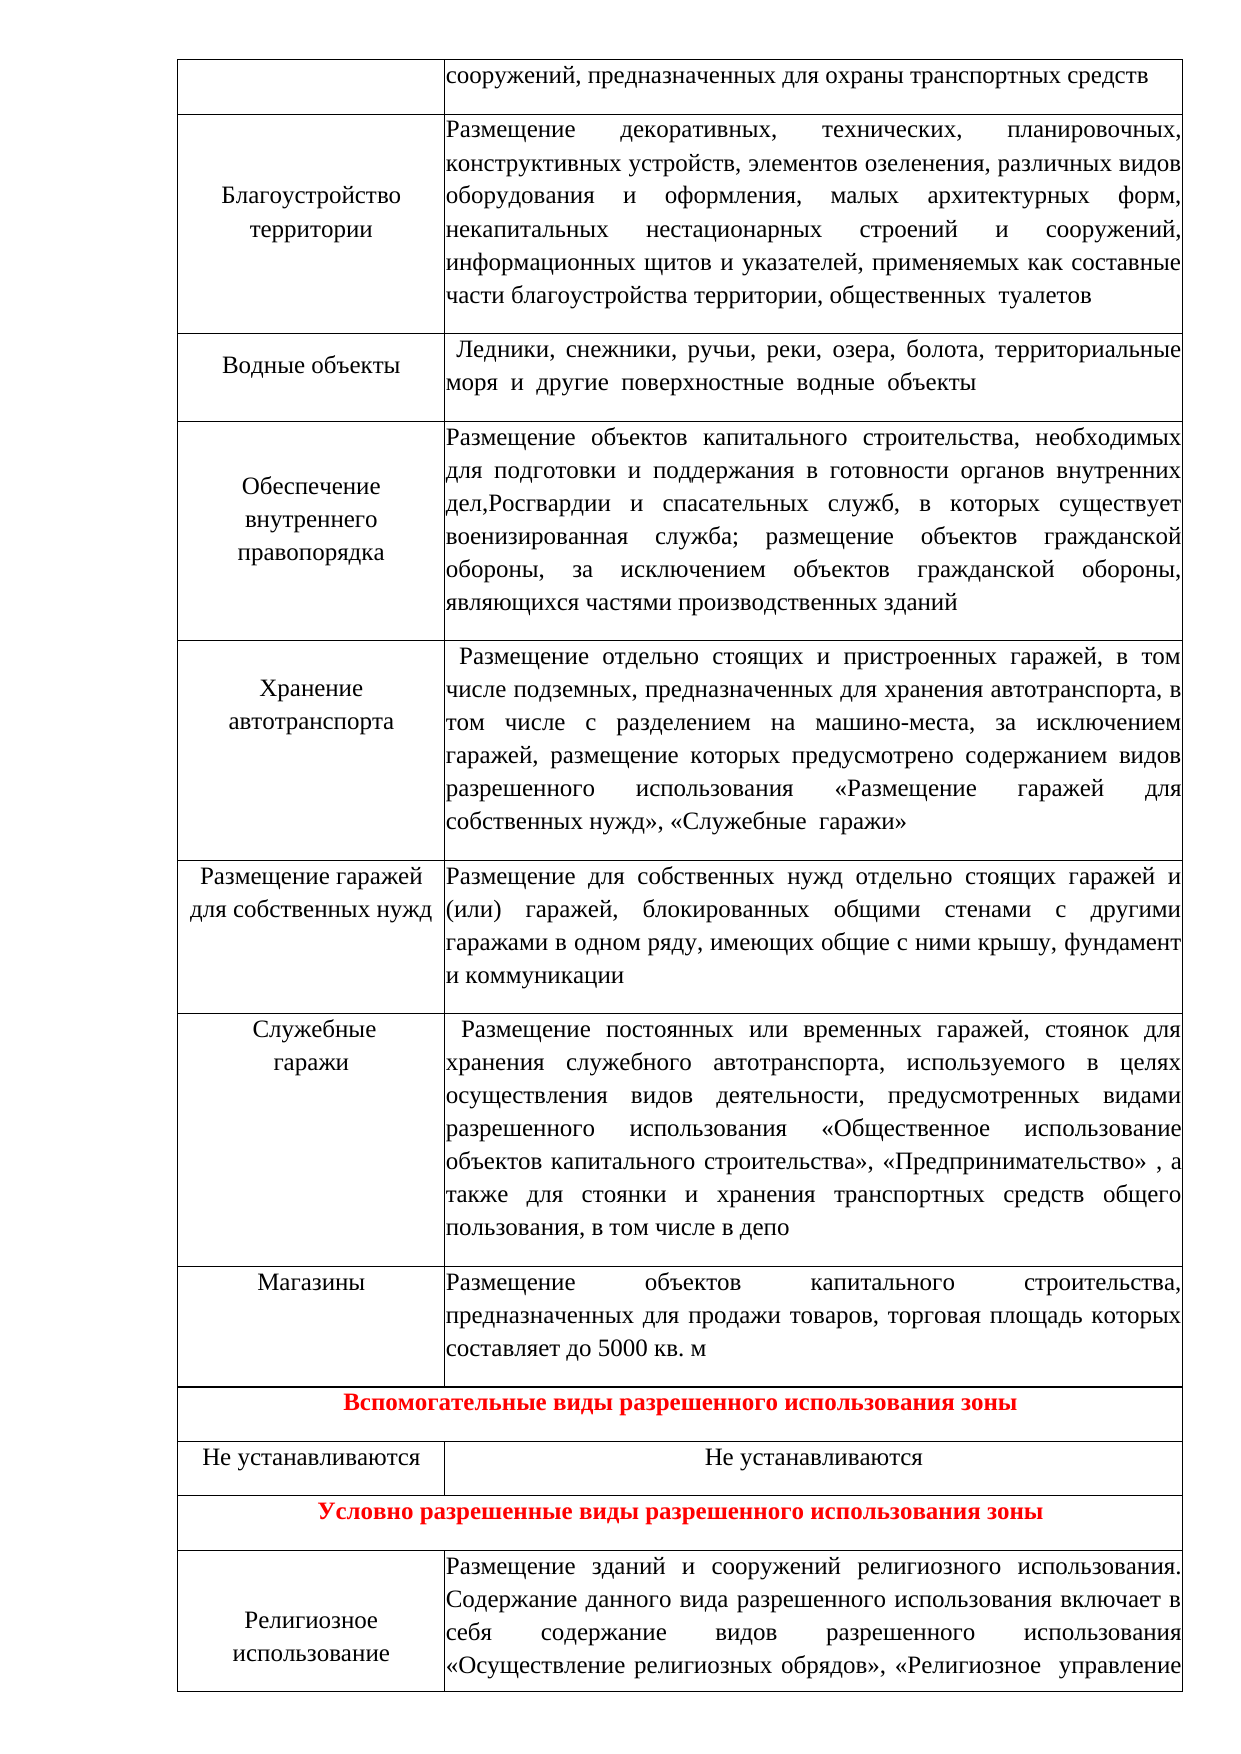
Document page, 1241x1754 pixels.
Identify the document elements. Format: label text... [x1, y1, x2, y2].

table_cell Размещение постоянных или временных гаражей, стоянок для хранения служебного автотранспорта, используемого в целях осуществления видов деятельности, предусмотренных видами разрешенного использования «Общественное использование объектов капитального строительства», «Предпринимательство» , а также для стоянки и хранения транспортных средств общего пользования, в том числе в депо [445, 1014, 1182, 1266]
table_cell Ледники, снежники, ручьи, реки, озера, болота, территориальные моря и другие поверхностные водные объекты [445, 334, 1182, 421]
table_cell Размещение декоративных, технических, планировочных, конструктивных устройств, элементов озеленения, различных видов оборудования и оформления, малых архитектурных форм, некапитальных нестационарных строений и сооружений, информационных щитов и указателей, применяемых как составные части благоустройства территории, общественных туалетов [445, 115, 1182, 333]
table_cell Обеспечение внутреннего правопорядка [178, 422, 444, 640]
table_cell Служебные гаражи [178, 1014, 444, 1266]
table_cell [445, 60, 1182, 113]
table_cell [178, 1551, 444, 1691]
table_cell Магазины [178, 1267, 444, 1386]
table_cell Не устанавливаются [178, 1442, 444, 1495]
table_cell Благоустройство территории [178, 115, 444, 333]
table_cell Размещение объектов капитального строительства, необходимых для подготовки и поддержания в готовности органов внутренних дел,Росгвардии и спасательных служб, в которых существует военизированная служба; размещение объектов гражданской обороны, за исключением объектов гражданской обороны, являющихся частями производственных зданий [445, 422, 1182, 640]
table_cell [178, 60, 444, 113]
table_cell Размещение отдельно стоящих и пристроенных гаражей, в том числе подземных, предназначенных для хранения автотранспорта, в том числе с разделением на машино-места, за исключением гаражей, размещение которых предусмотрено содержанием видов разрешенного использования «Размещение гаражей для собственных нужд», «Служебные гаражи» [445, 641, 1182, 860]
table_cell Размещение для собственных нужд отдельно стоящих гаражей и (или) гаражей, блокированных общими стенами с другими гаражами в одном ряду, имеющих общие с ними крышу, фундамент и коммуникации [445, 861, 1182, 1013]
table_cell Размещение объектов капитального строительства, предназначенных для продажи товаров, торговая площадь которых составляет до 5000 кв. м [445, 1267, 1182, 1386]
table_cell Хранение автотранспорта [178, 641, 444, 860]
table_cell Вспомогательные виды разрешенного использования зоны [178, 1388, 1182, 1441]
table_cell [445, 1551, 1182, 1691]
table_cell Размещение гаражей для собственных нужд [178, 861, 444, 1013]
table_cell Не устанавливаются [445, 1442, 1182, 1495]
table_cell Водные объекты [178, 334, 444, 421]
table_cell Условно разрешенные виды разрешенного использования зоны [178, 1496, 1182, 1550]
